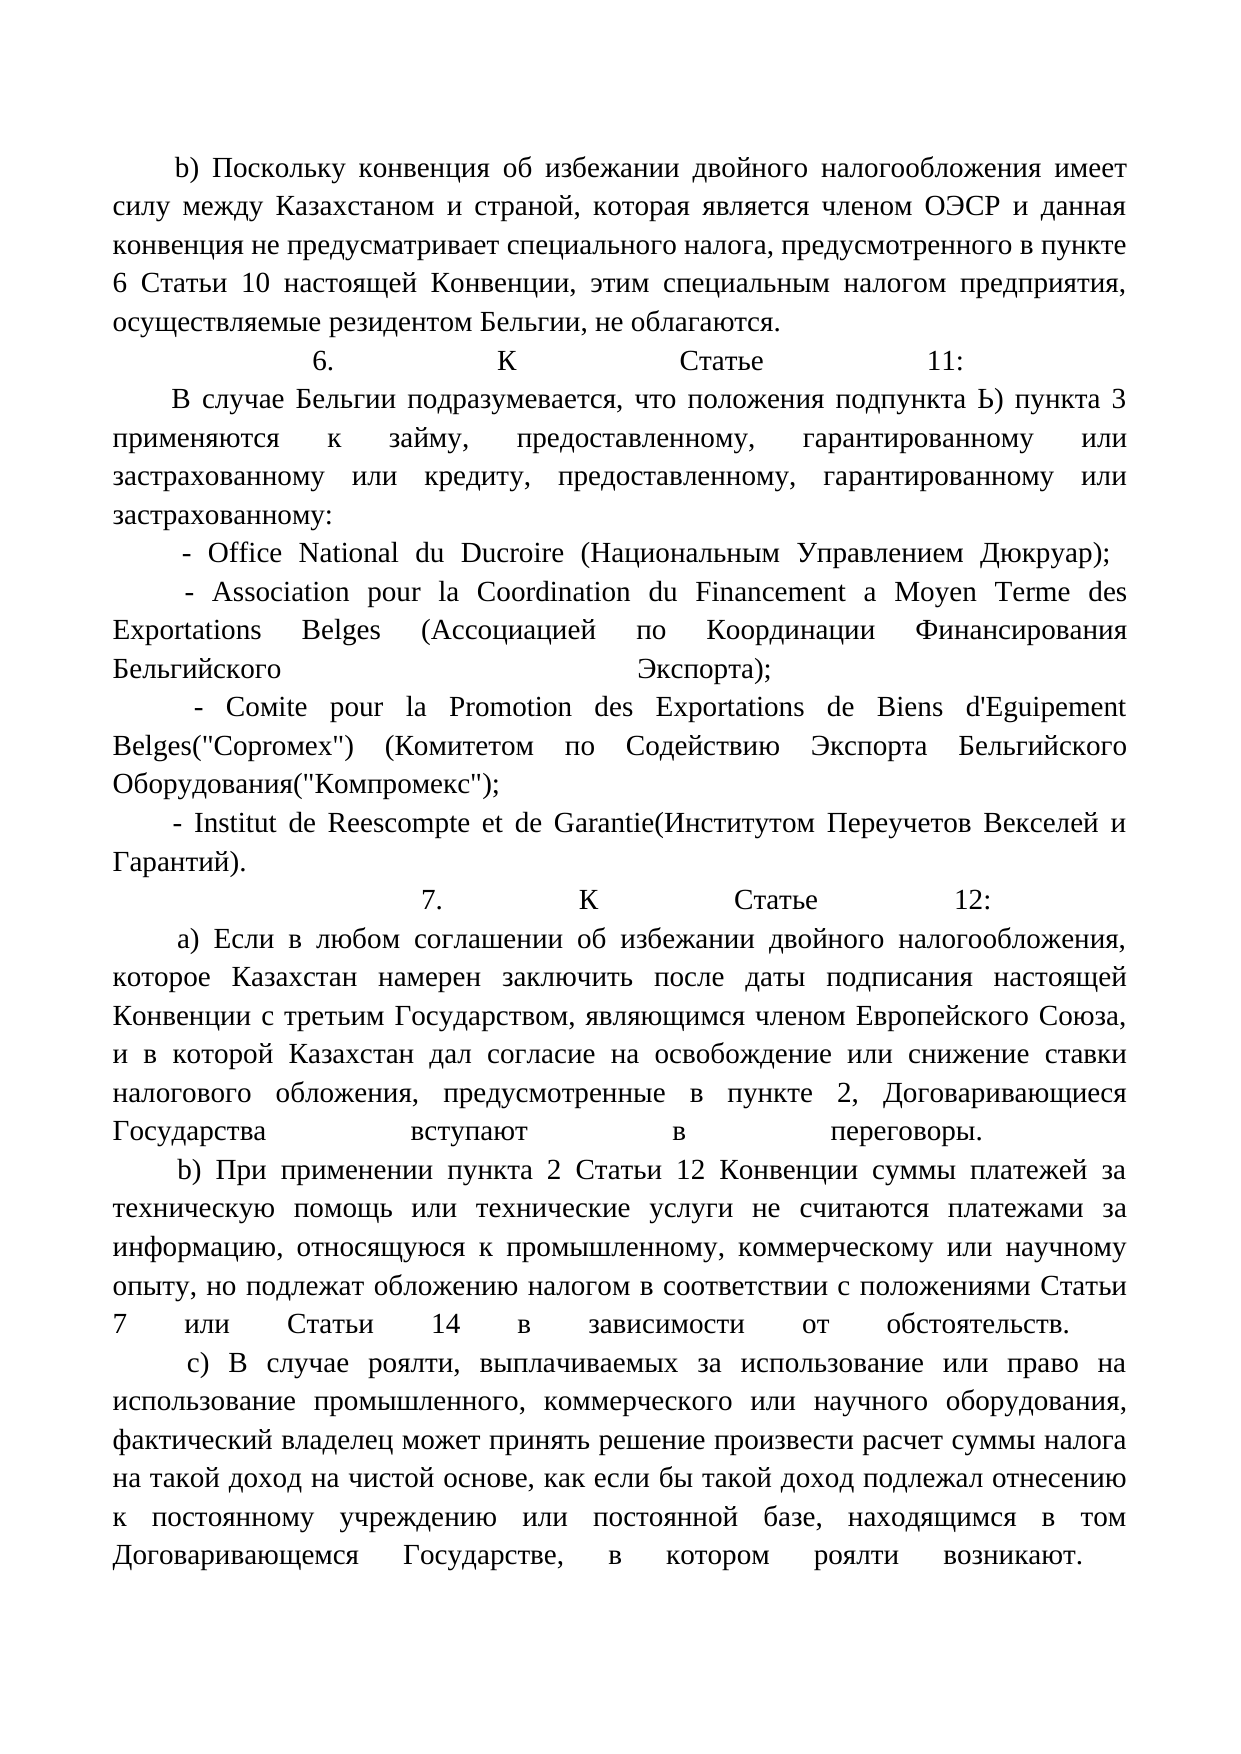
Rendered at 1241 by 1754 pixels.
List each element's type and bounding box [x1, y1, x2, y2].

text [112, 150, 1128, 338]
text [112, 343, 1128, 1571]
